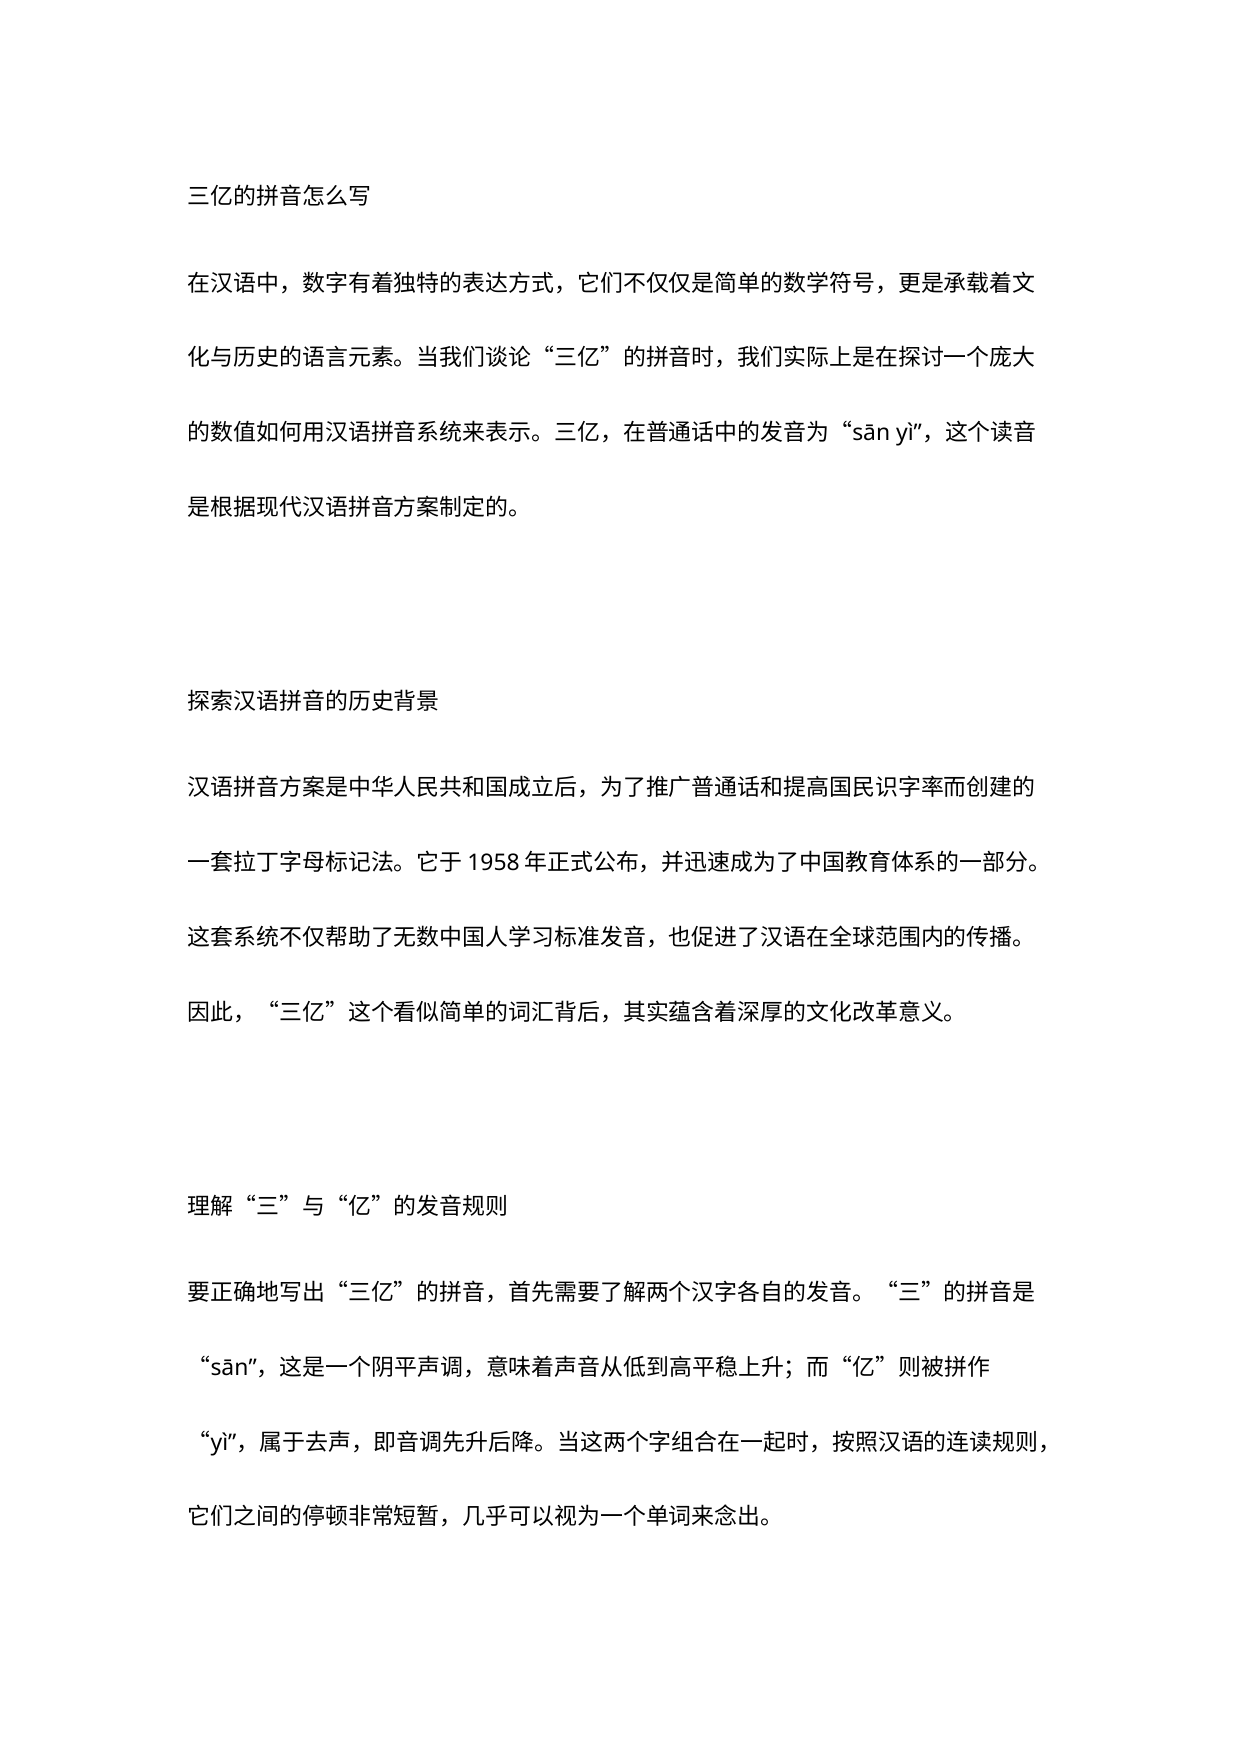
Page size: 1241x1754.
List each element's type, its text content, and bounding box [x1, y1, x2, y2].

text 理解“三”与“亿”的发音规则 [187, 1172, 1053, 1237]
text 三亿的拼音怎么写 [187, 162, 1053, 227]
text 要正确地写出“三亿”的拼音，首先需要了解两个汉字各自的发音。“三”的拼音是“sān”，这是一个阴平声调，意味着声音从低到高平稳上升；而“亿”则被拼作“yì”，属于去声，即音调先升后降。当这两个字组合在一起时，按照汉语的连读规则，它们之间的停顿非常短暂，几乎可以视为一个单词来念出。 [187, 1258, 1053, 1547]
text 探索汉语拼音的历史背景 [187, 667, 1053, 732]
text 在汉语中，数字有着独特的表达方式，它们不仅仅是简单的数学符号，更是承载着文化与历史的语言元素。当我们谈论“三亿”的拼音时，我们实际上是在探讨一个庞大的数值如何用汉语拼音系统来表示。三亿，在普通话中的发音为“sān yì”，这个读音是根据现代汉语拼音方案制定的。 [187, 248, 1053, 538]
text 汉语拼音方案是中华人民共和国成立后，为了推广普通话和提高国民识字率而创建的一套拉丁字母标记法。它于1958年正式公布，并迅速成为了中国教育体系的一部分。这套系统不仅帮助了无数中国人学习标准发音，也促进了汉语在全球范围内的传播。因此，“三亿”这个看似简单的词汇背后，其实蕴含着深厚的文化改革意义。 [187, 753, 1053, 1042]
